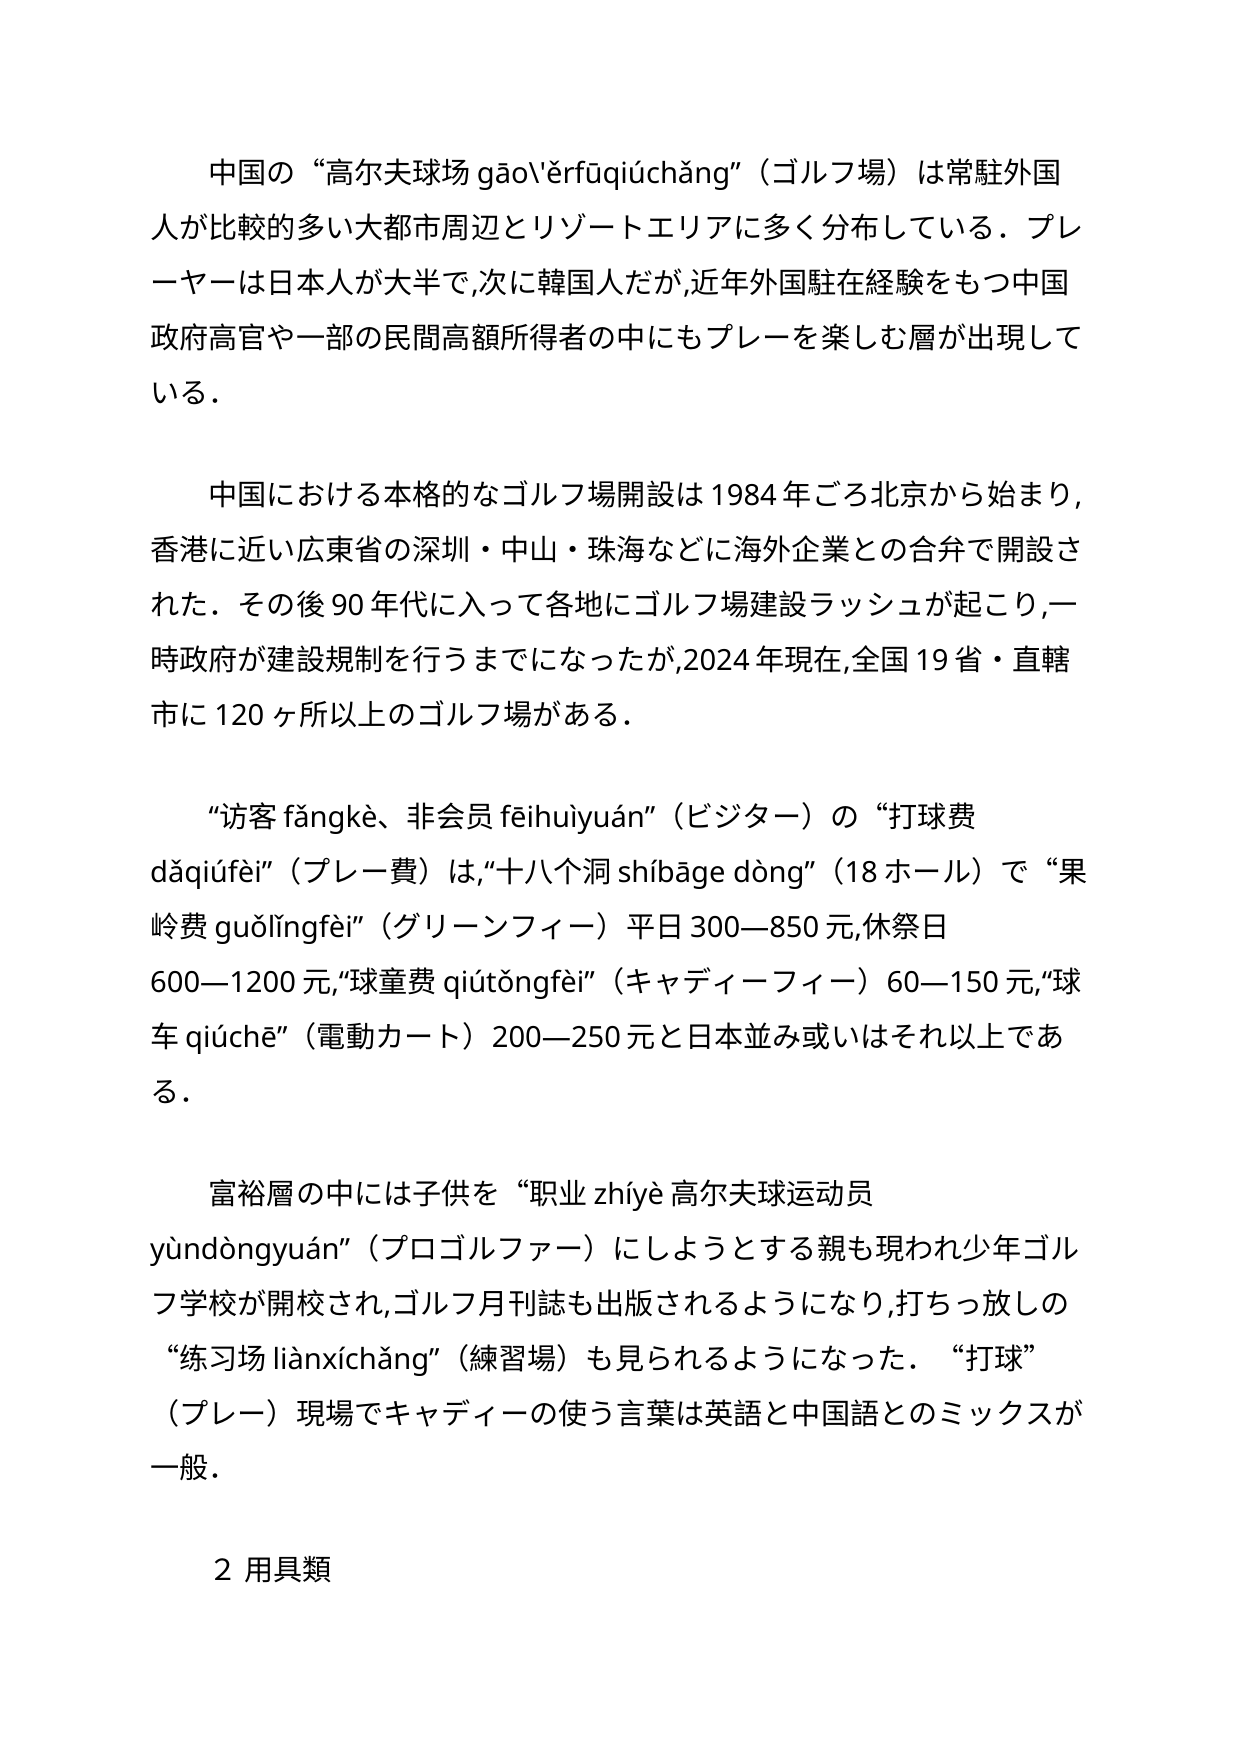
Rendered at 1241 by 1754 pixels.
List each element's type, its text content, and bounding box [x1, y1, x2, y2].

text ２ 用具類 [150, 1547, 1090, 1589]
text 富裕層の中には子供を“职业zhíyè高尔夫球运动员yùndòngyuán”（プロゴルファー）にしようとする親も現われ少年ゴルフ学校が開校され,ゴルフ月刊誌も出版されるようになり,打ちっ放しの“练习场liànxíchǎng”（練習場）も見られるようになった．“打球”（プレー）現場でキャディーの使う言葉は英語と中国語とのミックスが一般． [150, 1170, 1090, 1487]
text 中国の“高尔夫球场gāo\'ěrfūqiúchǎng”（ゴルフ場）は常駐外国人が比較的多い大都市周辺とリゾートエリアに多く分布している．プレーヤーは日本人が大半で,次に韓国人だが,近年外国駐在経験をもつ中国政府高官や一部の民間高額所得者の中にもプレーを楽しむ層が出現している． [150, 150, 1090, 412]
text “访客fǎngkè、非会员fēihuìyuán”（ビジター）の“打球费dǎqiúfèi”（プレー費）は,“十八个洞shíbāge dòng”（18ホール）で“果岭费guǒlǐngfèi”（グリーンフィー）平日300―850元,休祭日600―1200元,“球童费qiútǒngfèi”（キャディーフィー）60―150元,“球车qiúchē”（電動カート）200―250元と日本並み或いはそれ以上である． [150, 793, 1090, 1111]
text 中国における本格的なゴルフ場開設は1984年ごろ北京から始まり,香港に近い広東省の深圳・中山・珠海などに海外企業との合弁で開設された．その後90年代に入って各地にゴルフ場建設ラッシュが起こり,一時政府が建設規制を行うまでになったが,2024年現在,全国19省・直轄市に120ヶ所以上のゴルフ場がある． [150, 472, 1090, 734]
